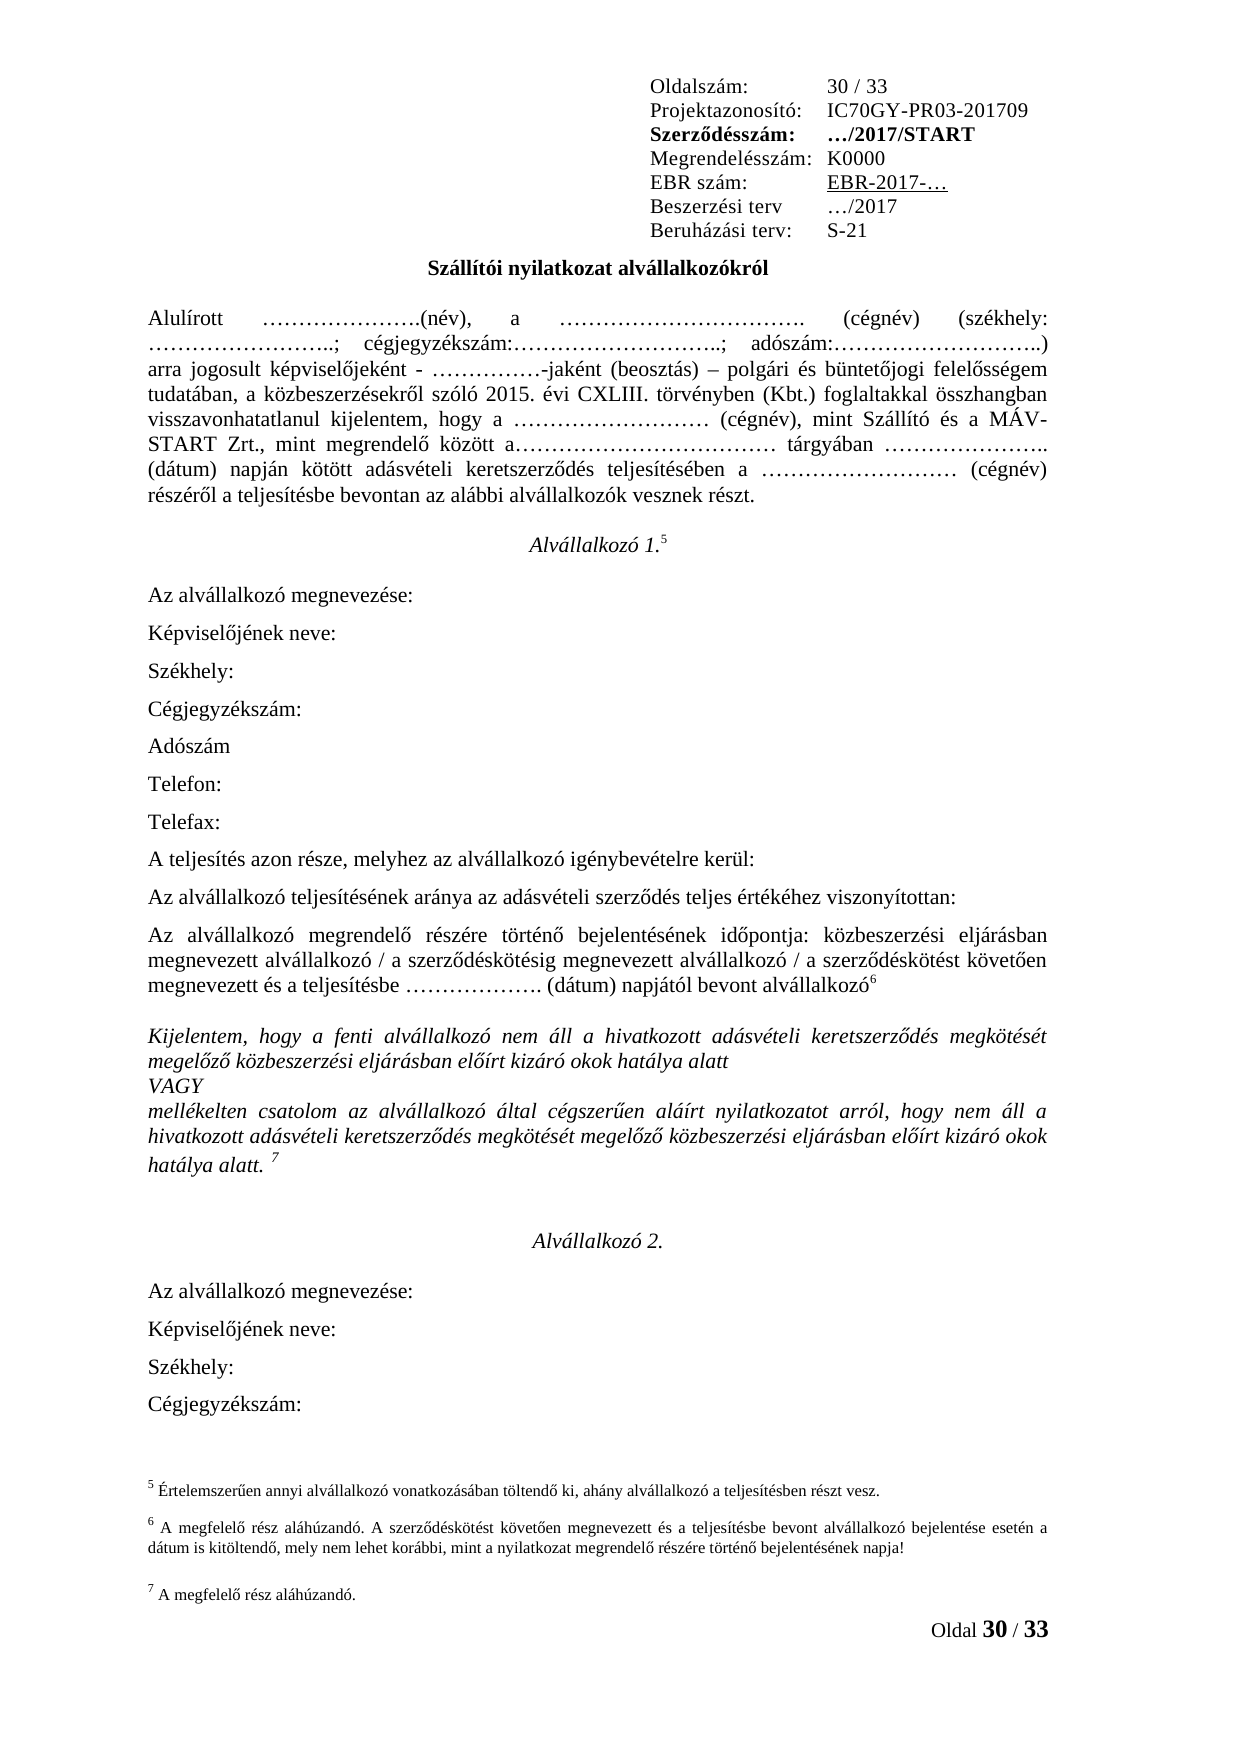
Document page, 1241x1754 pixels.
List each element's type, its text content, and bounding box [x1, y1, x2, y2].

text Az alvállalkozó megnevezése: [148, 582, 1048, 608]
text Képviselőjének neve: [148, 620, 1048, 645]
text Adószám [148, 733, 1048, 758]
text Az alvállalkozó teljesítésének aránya az adásvételi szerződés teljes értékéhez viszonyítottan: [148, 884, 1048, 909]
text Cégjegyzékszám: [148, 696, 1048, 721]
text Telefon: [148, 771, 1048, 796]
text mellékelten csatolom az alvállalkozó által cégszerűen aláírt nyilatkozatot arról, hogy nem áll a hivatkozott adásvételi keretszerződés megkötését megelőző közbeszerzési eljárásban előírt kizáró okok hatálya alatt. [148, 1098, 1048, 1177]
text Telefax: [148, 809, 1048, 834]
text Képviselőjének neve: [148, 1316, 1048, 1341]
text Alvállalkozó 2. [148, 1228, 1048, 1253]
text Alvállalkozó 1. [148, 532, 1048, 557]
text Székhely: [148, 658, 1048, 683]
text Szállítói nyilatkozat alvállalkozókról [148, 255, 1048, 280]
text Az alvállalkozó megrendelő részére történő bejelentésének időpontja: közbeszerzési eljárásban megnevezett alvállalkozó / a szerződéskötésig megnevezett alvállalkozó / a szerződéskötést követően megnevezett és a teljesítésbe ………………. (dátum) napjától bevont alvállalkozó [148, 922, 1048, 997]
text Székhely: [148, 1354, 1048, 1379]
text Cégjegyzékszám: [148, 1391, 1048, 1417]
text VAGY [148, 1073, 1048, 1098]
text A teljesítés azon része, melyhez az alvállalkozó igénybevételre kerül: [148, 846, 1048, 872]
text Alulírott ………………….(név), a ……………………………. (cégnév) (székhely:……………………..; cégjegyzékszám:………………………..; adószám:………………………..) arra jogosult képviselőjeként - ……………-jaként (beosztás) – polgári és büntetőjogi felelősségem tudatában, a közbeszerzésekről szóló 2015. évi CXLIII. törvényben (Kbt.) foglaltakkal összhangban visszavonhatatlanul kijelentem, hogy a ……………………… (cégnév), mint Szállító és a MÁV-START Zrt., mint megrendelő között a……………………………… tárgyában …………………..(dátum) napján kötött adásvételi keretszerződés teljesítésében a ……………………… (cégnév) részéről a teljesítésbe bevontan az alábbi alvállalkozók vesznek részt. [148, 305, 1048, 507]
text Kijelentem, hogy a fenti alvállalkozó nem áll a hivatkozott adásvételi keretszerződés megkötését megelőző közbeszerzési eljárásban előírt kizáró okok hatálya alatt [148, 1023, 1048, 1073]
text Az alvállalkozó megnevezése: [148, 1278, 1048, 1303]
